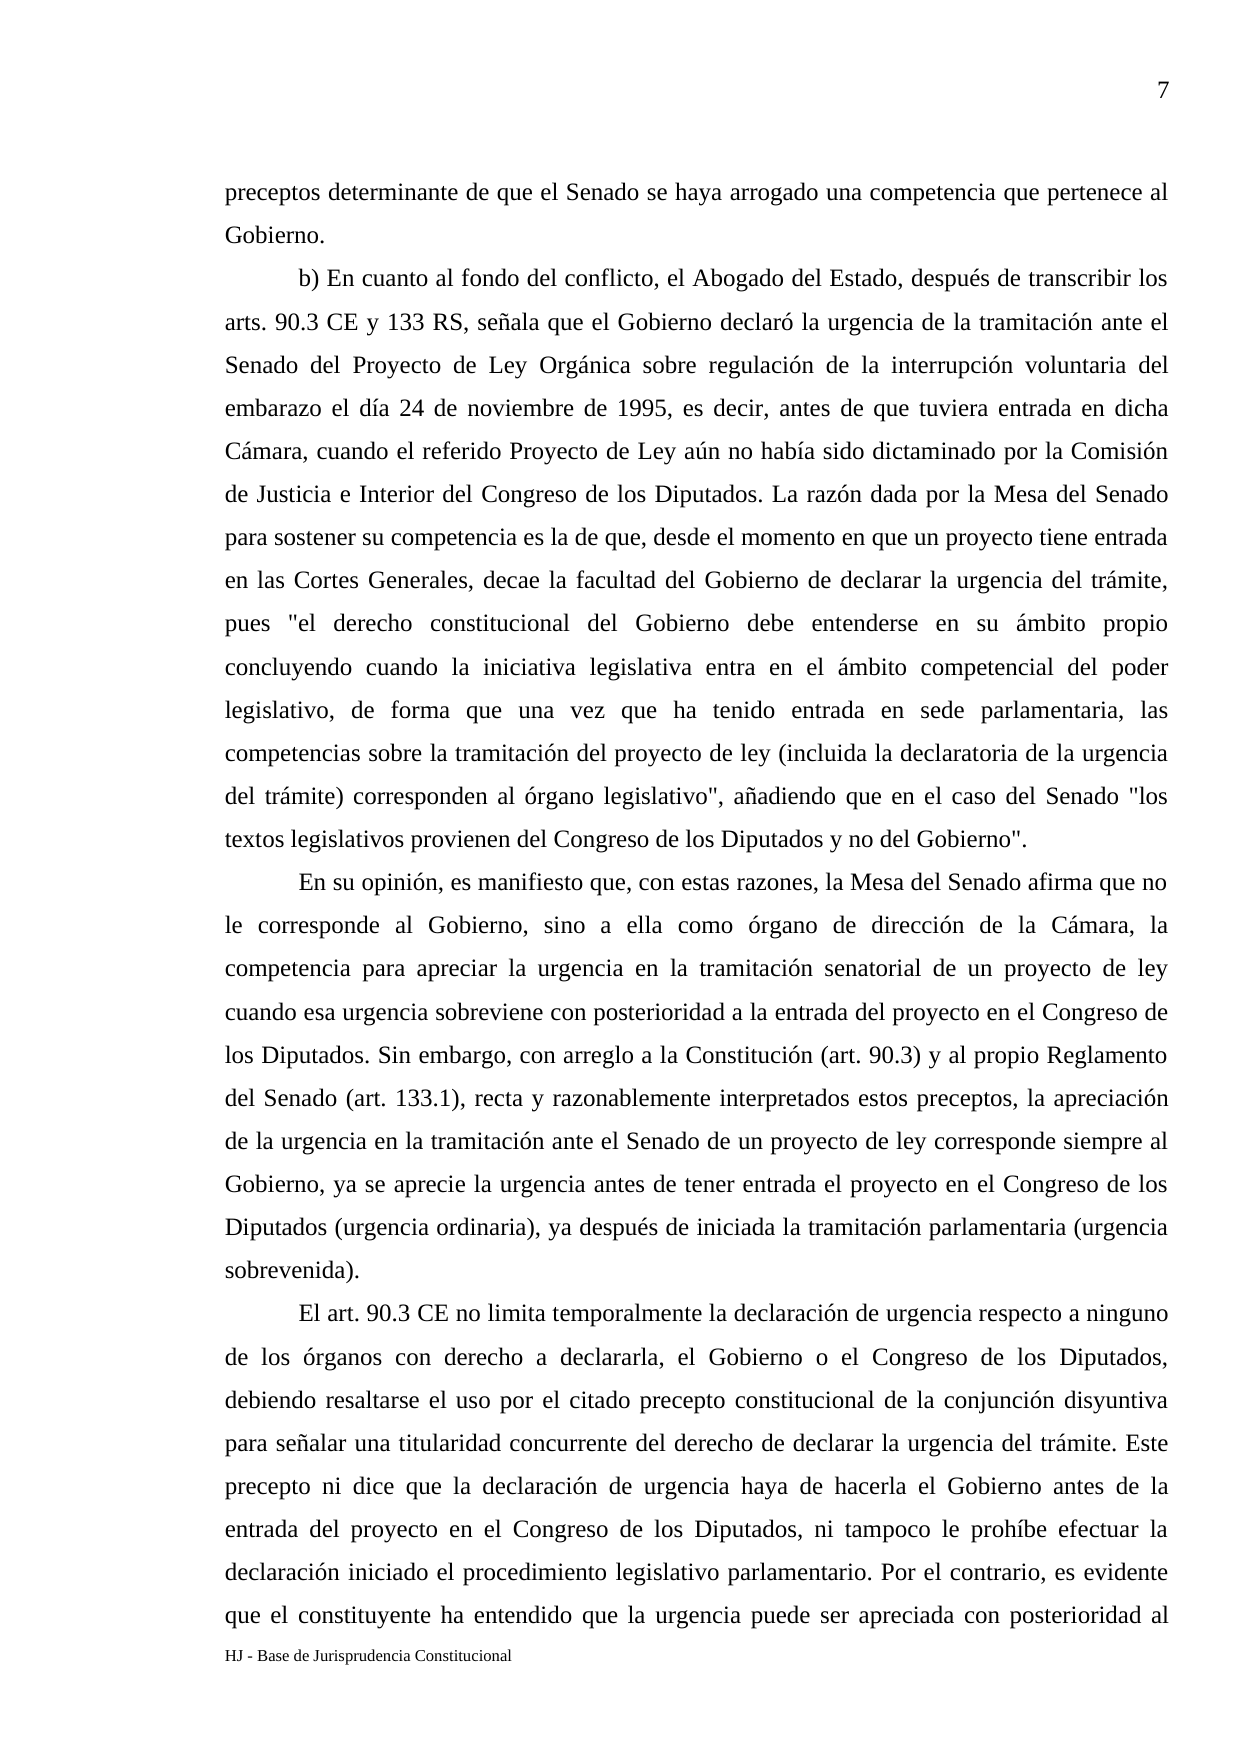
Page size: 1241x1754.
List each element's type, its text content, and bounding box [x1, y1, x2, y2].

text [224, 1298, 1169, 1629]
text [224, 177, 1169, 249]
text b) En cuanto al fondo del conflicto, el Abogado del Estado, después de transcribir los arts. 90.3 CE y 133 RS, señala que el Gobierno declaró la urgencia de la tramitación ante el Senado del Proyecto de Ley Orgánica sobre regulación de la interrupción voluntaria del embarazo el día 24 de noviembre de 1995, es decir, antes de que tuviera entrada en dicha Cámara, cuando el referido Proyecto de Ley aún no había sido dictaminado por la Comisión de Justicia e Interior del Congreso de los Diputados. La razón dada por la Mesa del Senado para sostener su competencia es la de que, desde el momento en que un proyecto tiene entrada en las Cortes Generales, decae la facultad del Gobierno de declarar la urgencia del trámite, pues "el derecho constitucional del Gobierno debe entenderse en su ámbito propio concluyendo cuando la iniciativa legislativa entra en el ámbito competencial del poder legislativo, de forma que una vez que ha tenido entrada en sede parlamentaria, las competencias sobre la tramitación del proyecto de ley (incluida la declaratoria de la urgencia del trámite) corresponden al órgano legislativo", añadiendo que en el caso del Senado "los textos legislativos provienen del Congreso de los Diputados y no del Gobierno". [224, 263, 1169, 853]
text En su opinión, es manifiesto que, con estas razones, la Mesa del Senado afirma que no le corresponde al Gobierno, sino a ella como órgano de dirección de la Cámara, la competencia para apreciar la urgencia en la tramitación senatorial de un proyecto de ley cuando esa urgencia sobreviene con posterioridad a la entrada del proyecto en el Congreso de los Diputados. Sin embargo, con arreglo a la Constitución (art. 90.3) y al propio Reglamento del Senado (art. 133.1), recta y razonablemente interpretados estos preceptos, la apreciación de la urgencia en la tramitación ante el Senado de un proyecto de ley corresponde siempre al Gobierno, ya se aprecie la urgencia antes de tener entrada el proyecto en el Congreso de los Diputados (urgencia ordinaria), ya después de iniciada la tramitación parlamentaria (urgencia sobrevenida). [224, 867, 1169, 1284]
